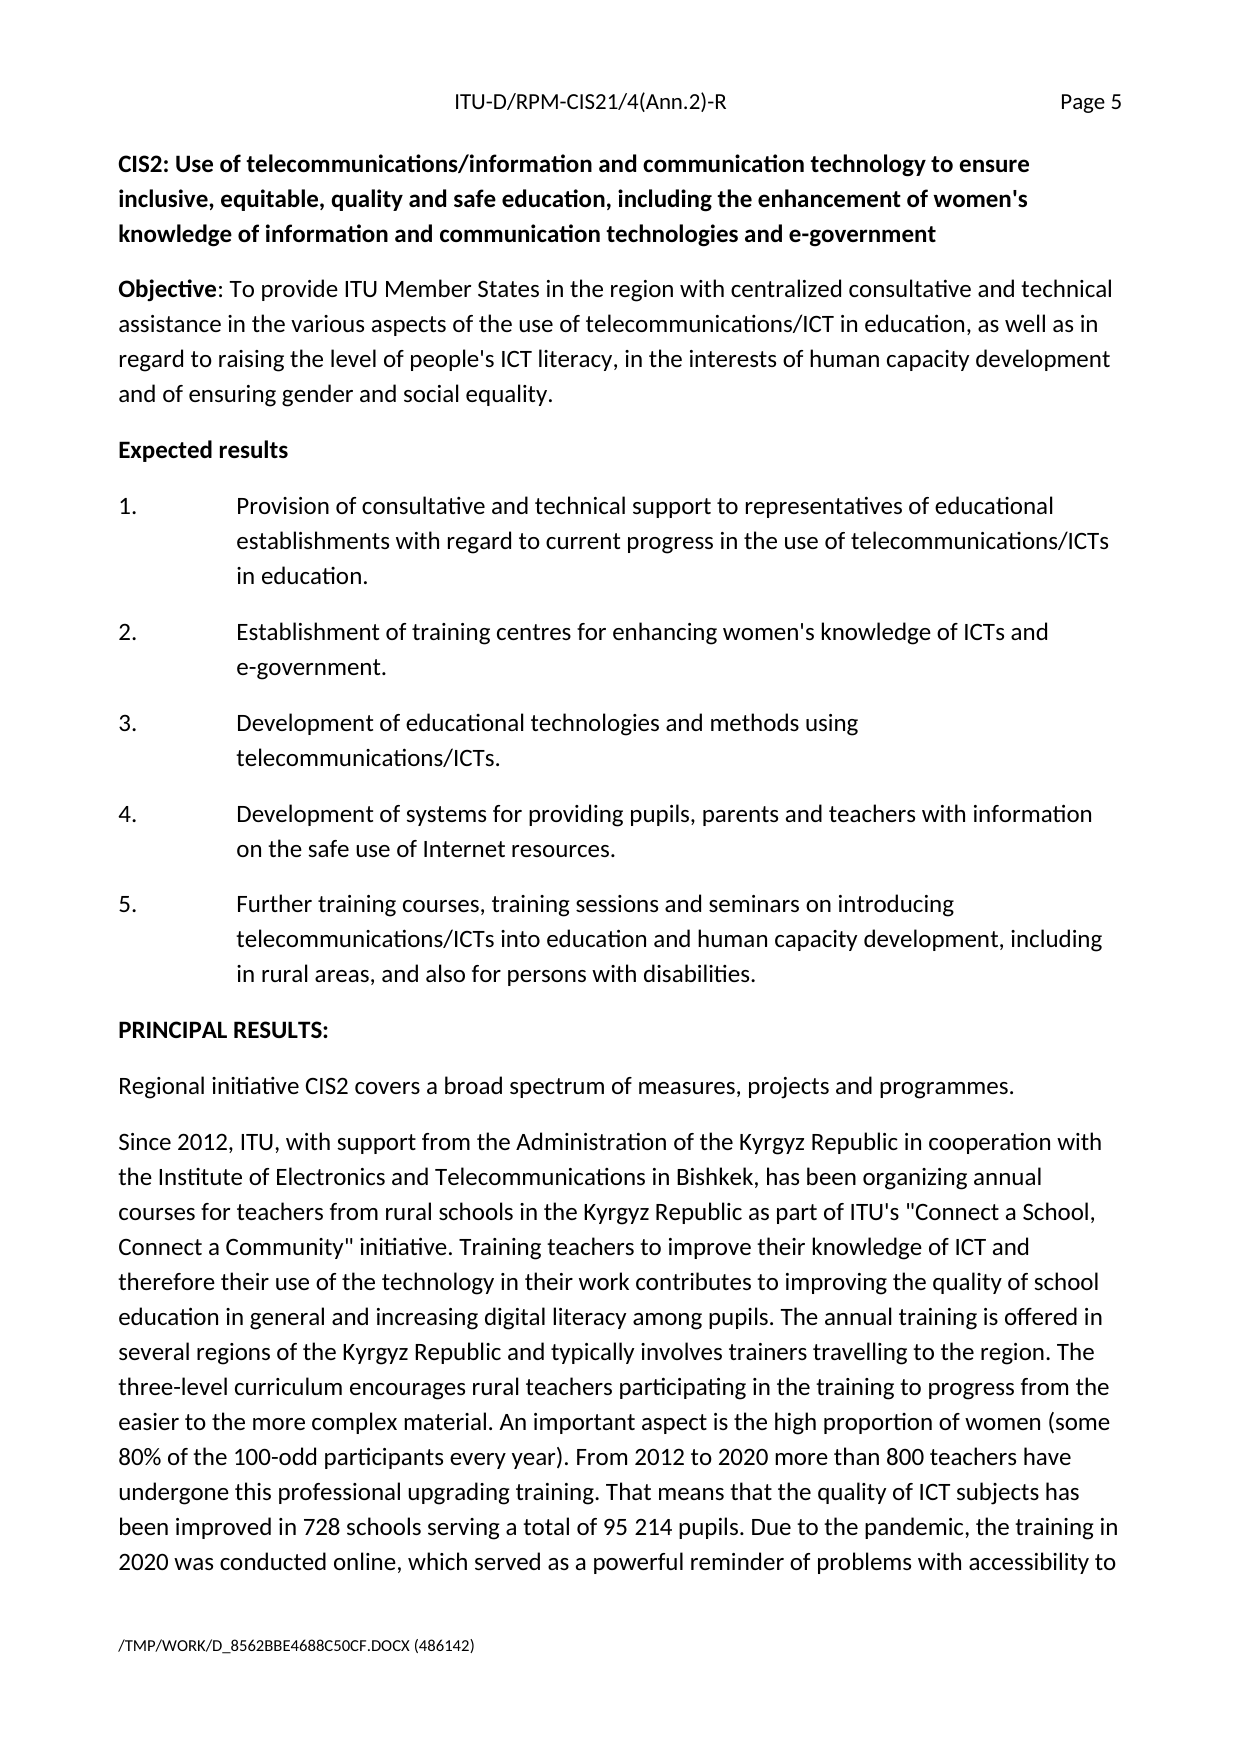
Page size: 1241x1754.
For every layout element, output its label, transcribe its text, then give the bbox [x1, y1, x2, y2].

text 5. Further training courses, training sessions and seminars on introducing telecommunications/ICTs into education and human capacity development, including in rural areas, and also for persons with disabilities. [118, 888, 1122, 989]
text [118, 1126, 1122, 1577]
text 1. Provision of consultative and technical support to representatives of educational establishments with regard to current progress in the use of telecommunications/ICTs in education. [118, 490, 1122, 591]
subtitle Expected results [118, 434, 1122, 465]
subtitle CIS2: Use of telecommunications/information and communication technology to ensure inclusive, equitable, quality and safe education, including the enhancement of women's knowledge of information and communication technologies and e-government [118, 148, 1122, 248]
text 4. Development of systems for providing pupils, parents and teachers with information on the safe use of Internet resources. [118, 798, 1122, 863]
subtitle PRINCIPAL RESULTS: [118, 1014, 1122, 1045]
text 3. Development of educational technologies and methods using telecommunications/ICTs. [118, 707, 1122, 772]
text Objective: To provide ITU Member States in the region with centralized consultative and technical assistance in the various aspects of the use of telecommunications/ICT in education, as well as in regard to raising the level of people's ICT literacy, in the interests of human capacity development and of ensuring gender and social equality. [118, 273, 1122, 409]
text 2. Establishment of training centres for enhancing women's knowledge of ICTs and e-government. [118, 616, 1122, 682]
text Regional initiative CIS2 covers a broad spectrum of measures, projects and programmes. [118, 1070, 1122, 1101]
